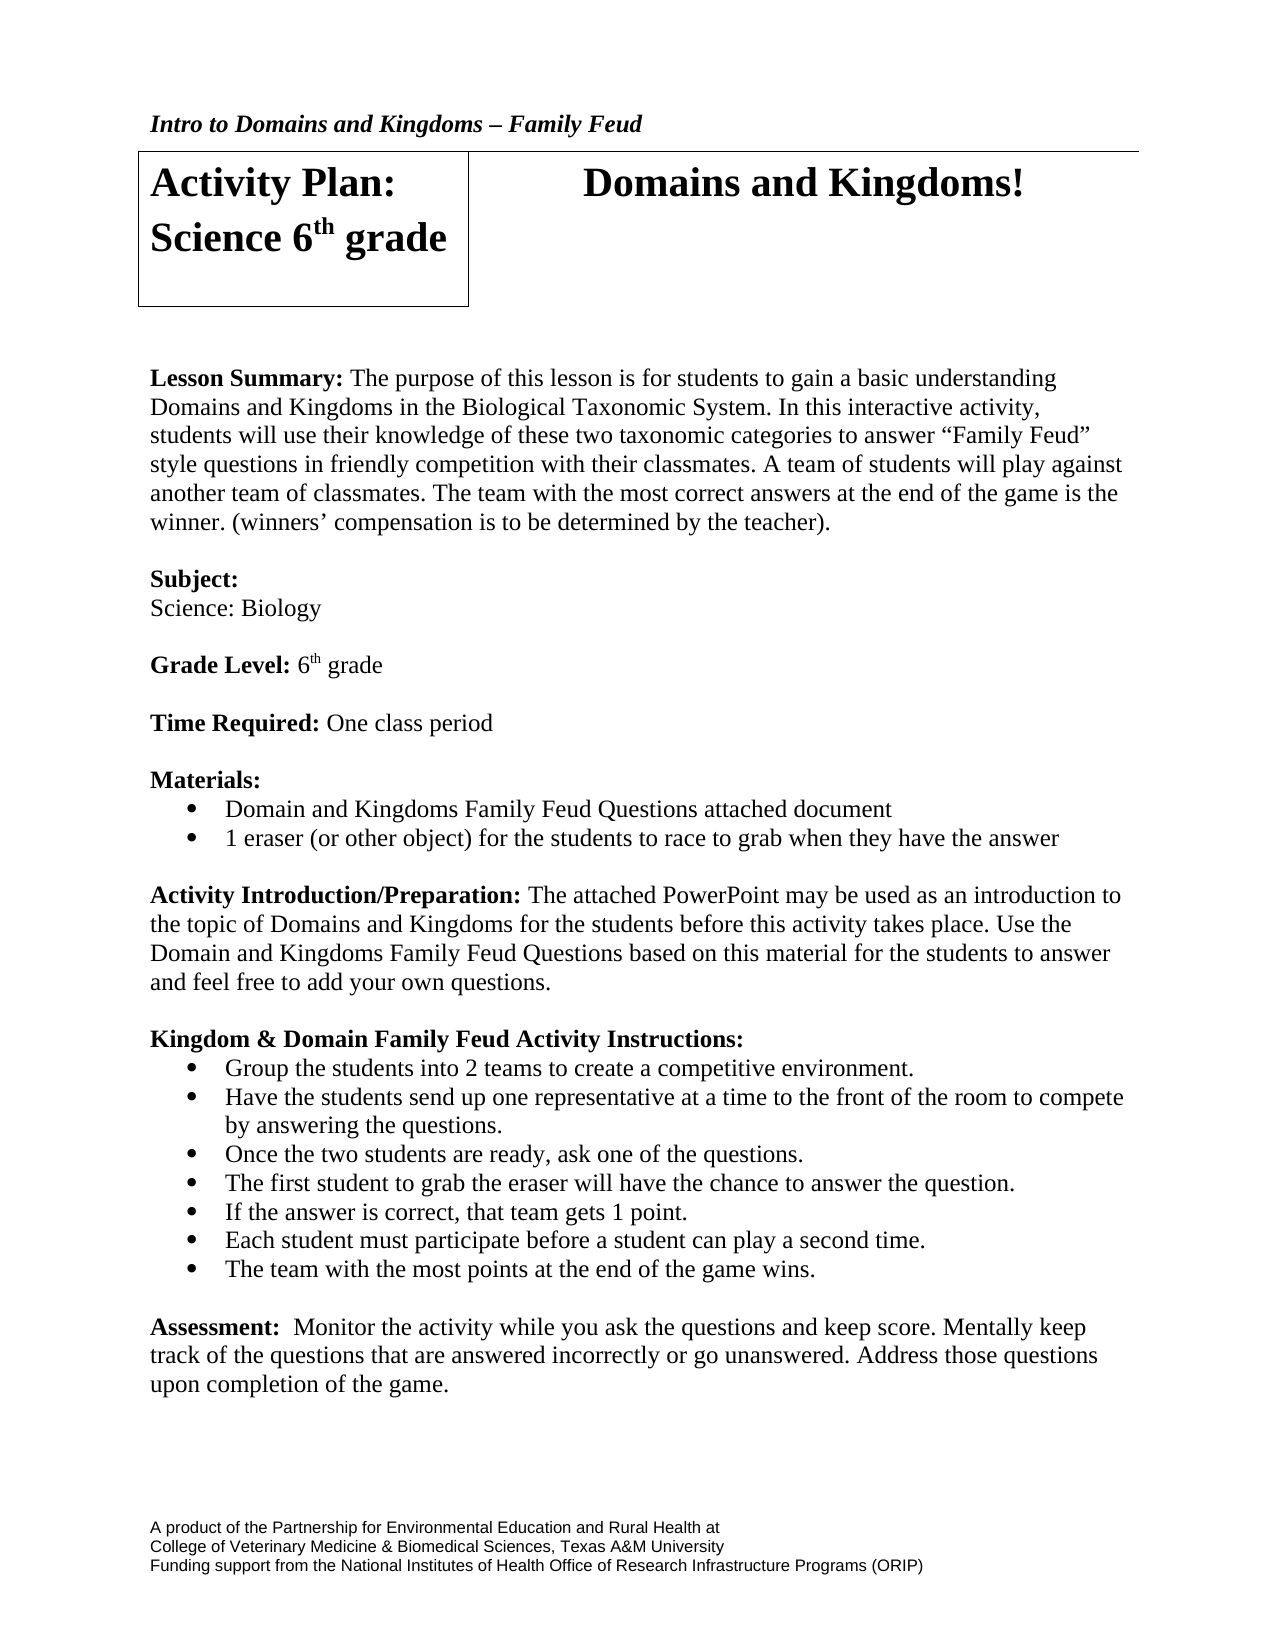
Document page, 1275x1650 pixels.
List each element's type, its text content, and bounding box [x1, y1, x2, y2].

list If the answer is correct, that team gets 1 point. [187, 1197, 1125, 1225]
text Kingdom & Domain Family Feud Activity Instructions: [150, 1024, 1125, 1053]
list Domain and Kingdoms Family Feud Questions attached document [187, 794, 1125, 823]
list Group the students into 2 teams to create a competitive environment. [187, 1053, 1125, 1082]
text Science: Biology [150, 593, 1125, 622]
list Have the students send up one representative at a time to the front of the room to compete by answering the questions. [187, 1082, 1125, 1139]
text Subject: [150, 535, 1125, 593]
list The first student to grab the eraser will have the chance to answer the question. [187, 1168, 1125, 1197]
list Each student must participate before a student can play a second time. [187, 1225, 1125, 1254]
text Lesson Summary: The purpose of this lesson is for students to gain a basic understanding Domains and Kingdoms in the Biological Taxonomic System. In this interactive activity, students will use their knowledge of these two taxonomic categories to answer “Family Feud” style questions in friendly competition with their classmates. A team of students will play against another team of classmates. The team with the most correct answers at the end of the game is the winner. (winners’ compensation is to be determined by the teacher). [150, 363, 1125, 535]
text Time Required: One class period Materials: [150, 708, 1125, 794]
list Once the two students are ready, ask one of the questions. [187, 1139, 1125, 1168]
text Assessment: Monitor the activity while you ask the questions and keep score. Mentally keep track of the questions that are answered incorrectly or go unanswered. Address those questions upon completion of the game. [150, 1312, 1125, 1398]
text Activity Introduction/Preparation: The attached PowerPoint may be used as an introduction to the topic of Domains and Kingdoms for the students before this activity takes place. Use the Domain and Kingdoms Family Feud Questions based on this material for the students to answer and feel free to add your own questions. [150, 880, 1125, 995]
list 1 eraser (or other object) for the students to race to grab when they have the answer [187, 823, 1125, 852]
list The team with the most points at the end of the game wins. [187, 1254, 1125, 1283]
text Grade Level: 6th grade [150, 650, 1125, 679]
